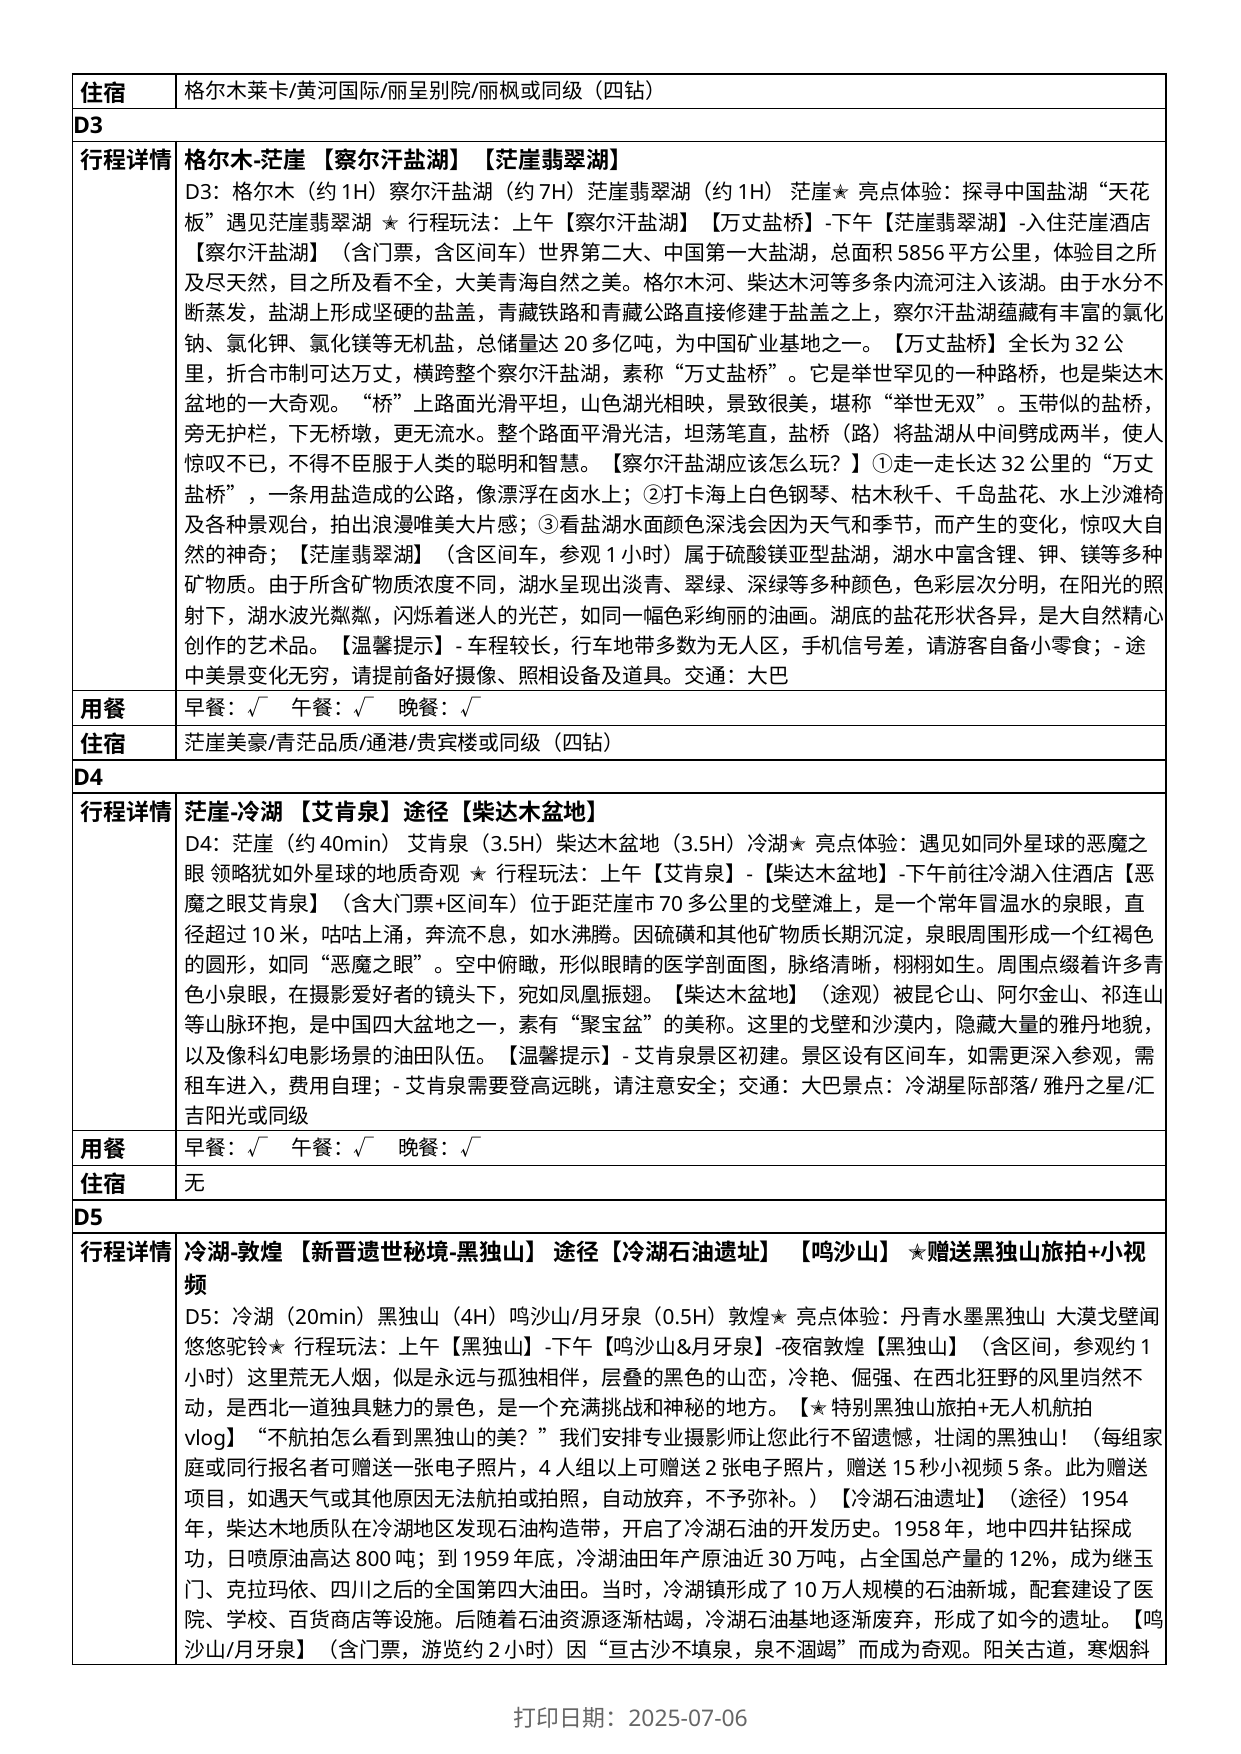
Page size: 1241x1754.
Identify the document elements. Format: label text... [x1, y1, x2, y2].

table_cell 住宿 [73, 75, 175, 108]
table_cell 早餐：√ 午餐：√ 晚餐：√ [177, 691, 1165, 724]
table_cell D4 [73, 761, 1165, 792]
table_cell 行程详情 [73, 1234, 175, 1664]
table_cell 无 [177, 1166, 1165, 1199]
table_cell 住宿 [73, 726, 175, 759]
table_cell 茫崖美豪/青茫品质/通港/贵宾楼或同级（四钻） [177, 726, 1165, 759]
table_cell 住宿 [73, 1166, 175, 1199]
table_cell 用餐 [73, 691, 175, 724]
table_cell 用餐 [73, 1131, 175, 1164]
table_cell 格尔木-茫崖 【察尔汗盐湖】【茫崖翡翠湖】 D3：格尔木（约1H）察尔汗盐湖（约7H）茫崖翡翠湖（约1H） 茫崖 [177, 142, 1165, 690]
table_cell D5 [73, 1201, 1165, 1232]
table_cell 茫崖-冷湖 【艾肯泉】途径【柴达木盆地】 D4：茫崖（约40min） 艾肯泉（3.5H）柴达木盆地（3.5H）冷湖 [177, 794, 1165, 1130]
table_cell D3 [73, 109, 1165, 141]
table_cell 格尔木莱卡/黄河国际/丽呈别院/丽枫或同级（四钻） [177, 75, 1165, 108]
table_cell 行程详情 [73, 794, 175, 1130]
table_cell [177, 1234, 1165, 1664]
table_cell 早餐：√ 午餐：√ 晚餐：√ [177, 1131, 1165, 1164]
table_cell 行程详情 [73, 142, 175, 690]
